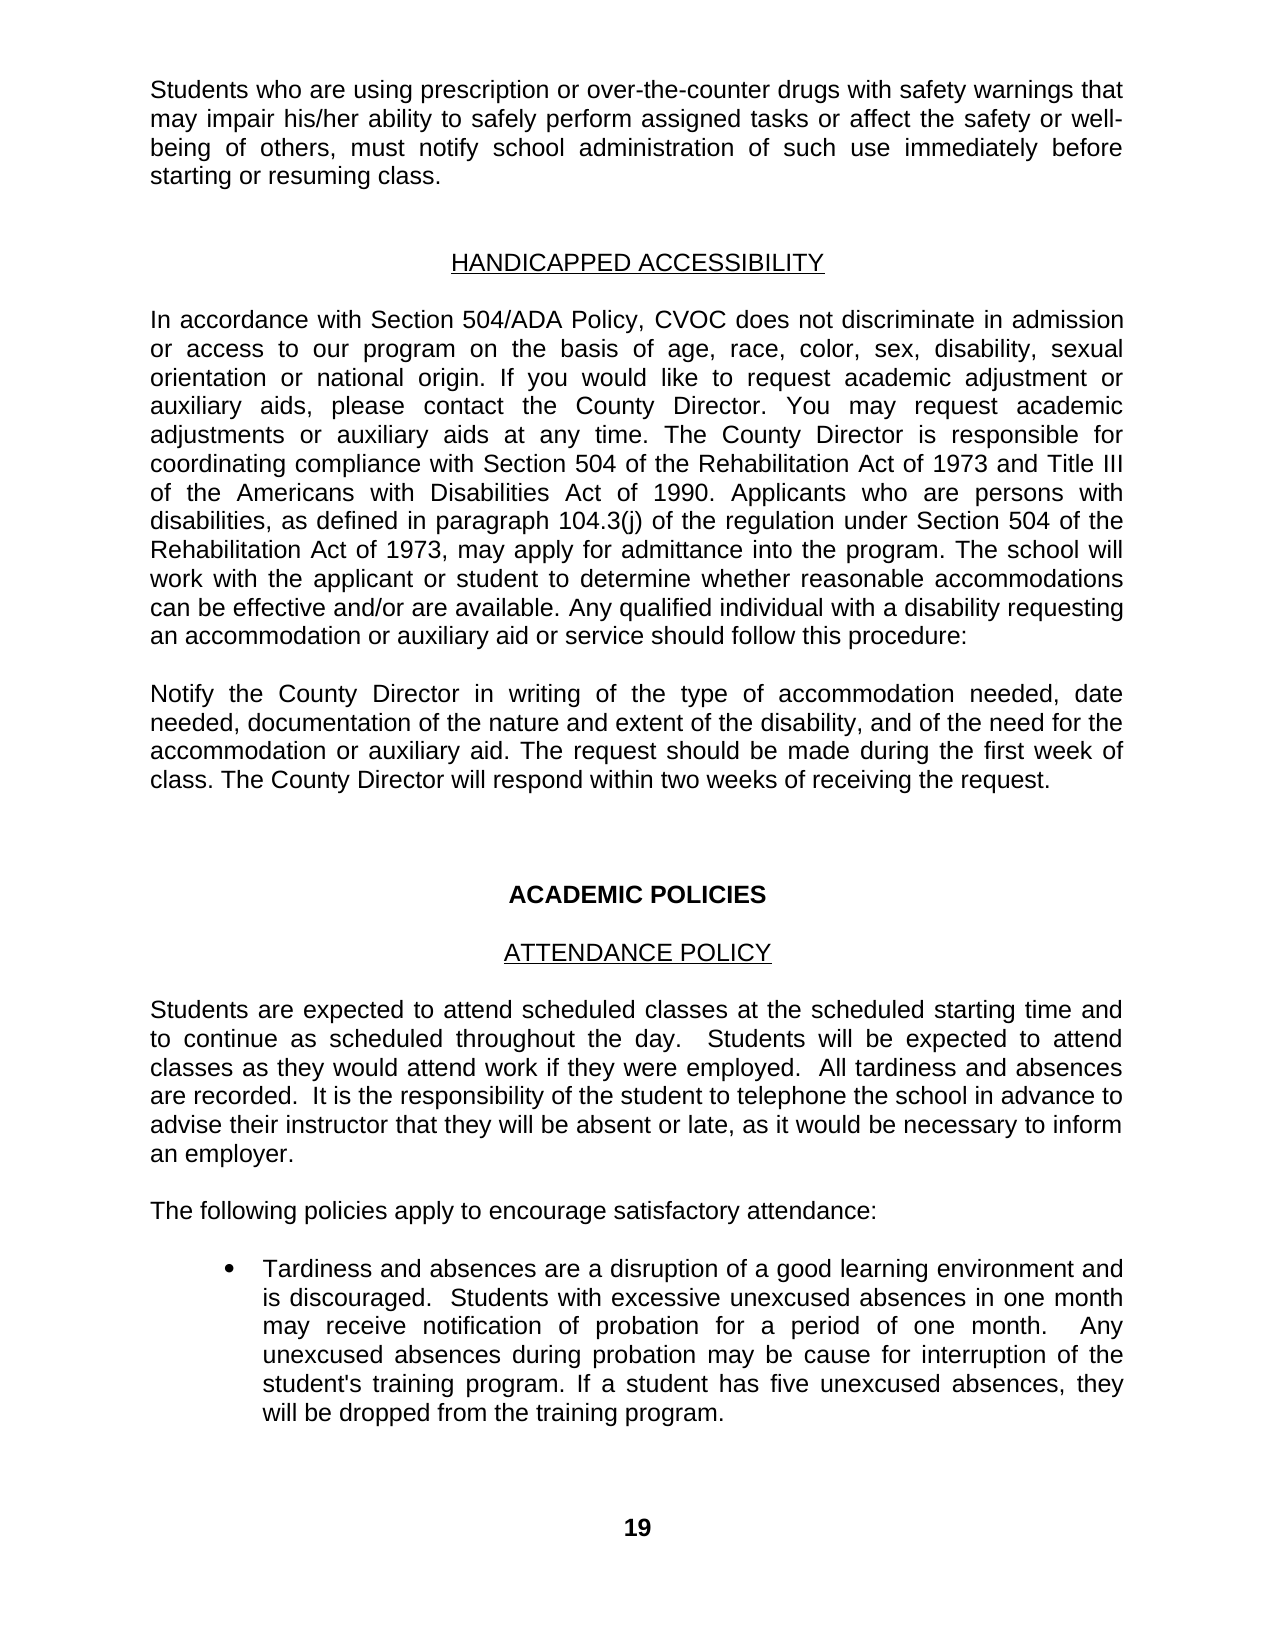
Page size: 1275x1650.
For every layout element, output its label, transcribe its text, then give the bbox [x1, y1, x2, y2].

text Students are expected to attend scheduled classes at the scheduled starting time and to continue as scheduled throughout the day. Students will be expected to attend classes as they would attend work if they were employed. All tardiness and absences are recorded. It is the responsibility of the student to telephone the school in advance to advise their instructor that they will be absent or late, as it would be necessary to inform an employer. [150, 995, 1125, 1167]
text HANDICAPPED ACCESSIBILITY [150, 247, 1125, 276]
text Notify the County Director in writing of the type of accommodation needed, date needed, documentation of the nature and extent of the disability, and of the need for the accommodation or auxiliary aid. The request should be made during the first week of class. The County Director will respond within two weeks of receiving the request. [150, 679, 1125, 794]
text ACADEMIC POLICIES [150, 880, 1125, 909]
list Tardiness and absences are a disruption of a good learning environment and is discouraged. Students with excessive unexcused absences in one month may receive notification of probation for a period of one month. Any unexcused absences during probation may be cause for interruption of the student's training program. If a student has five unexcused absences, they will be dropped from the training program. [225, 1254, 1125, 1426]
text The following policies apply to encourage satisfactory attendance: [150, 1196, 1125, 1225]
text Students who are using prescription or over-the-counter drugs with safety warnings that may impair his/her ability to safely perform assigned tasks or affect the safety or well-being of others, must notify school administration of such use immediately before starting or resuming class. [150, 75, 1125, 190]
text In accordance with Section 504/ADA Policy, CVOC does not discriminate in admission or access to our program on the basis of age, race, color, sex, disability, sexual orientation or national origin. If you would like to request academic adjustment or auxiliary aids, please contact the County Director. You may request academic adjustments or auxiliary aids at any time. The County Director is responsible for coordinating compliance with Section 504 of the Rehabilitation Act of 1973 and Title III of the Americans with Disabilities Act of 1990. Applicants who are persons with disabilities, as defined in paragraph 104.3(j) of the regulation under Section 504 of the Rehabilitation Act of 1973, may apply for admittance into the program. The school will work with the applicant or student to determine whether reasonable accommodations can be effective and/or are available. Any qualified individual with a disability requesting an accommodation or auxiliary aid or service should follow this procedure: [150, 305, 1125, 650]
subtitle ATTENDANCE POLICY [150, 937, 1125, 966]
